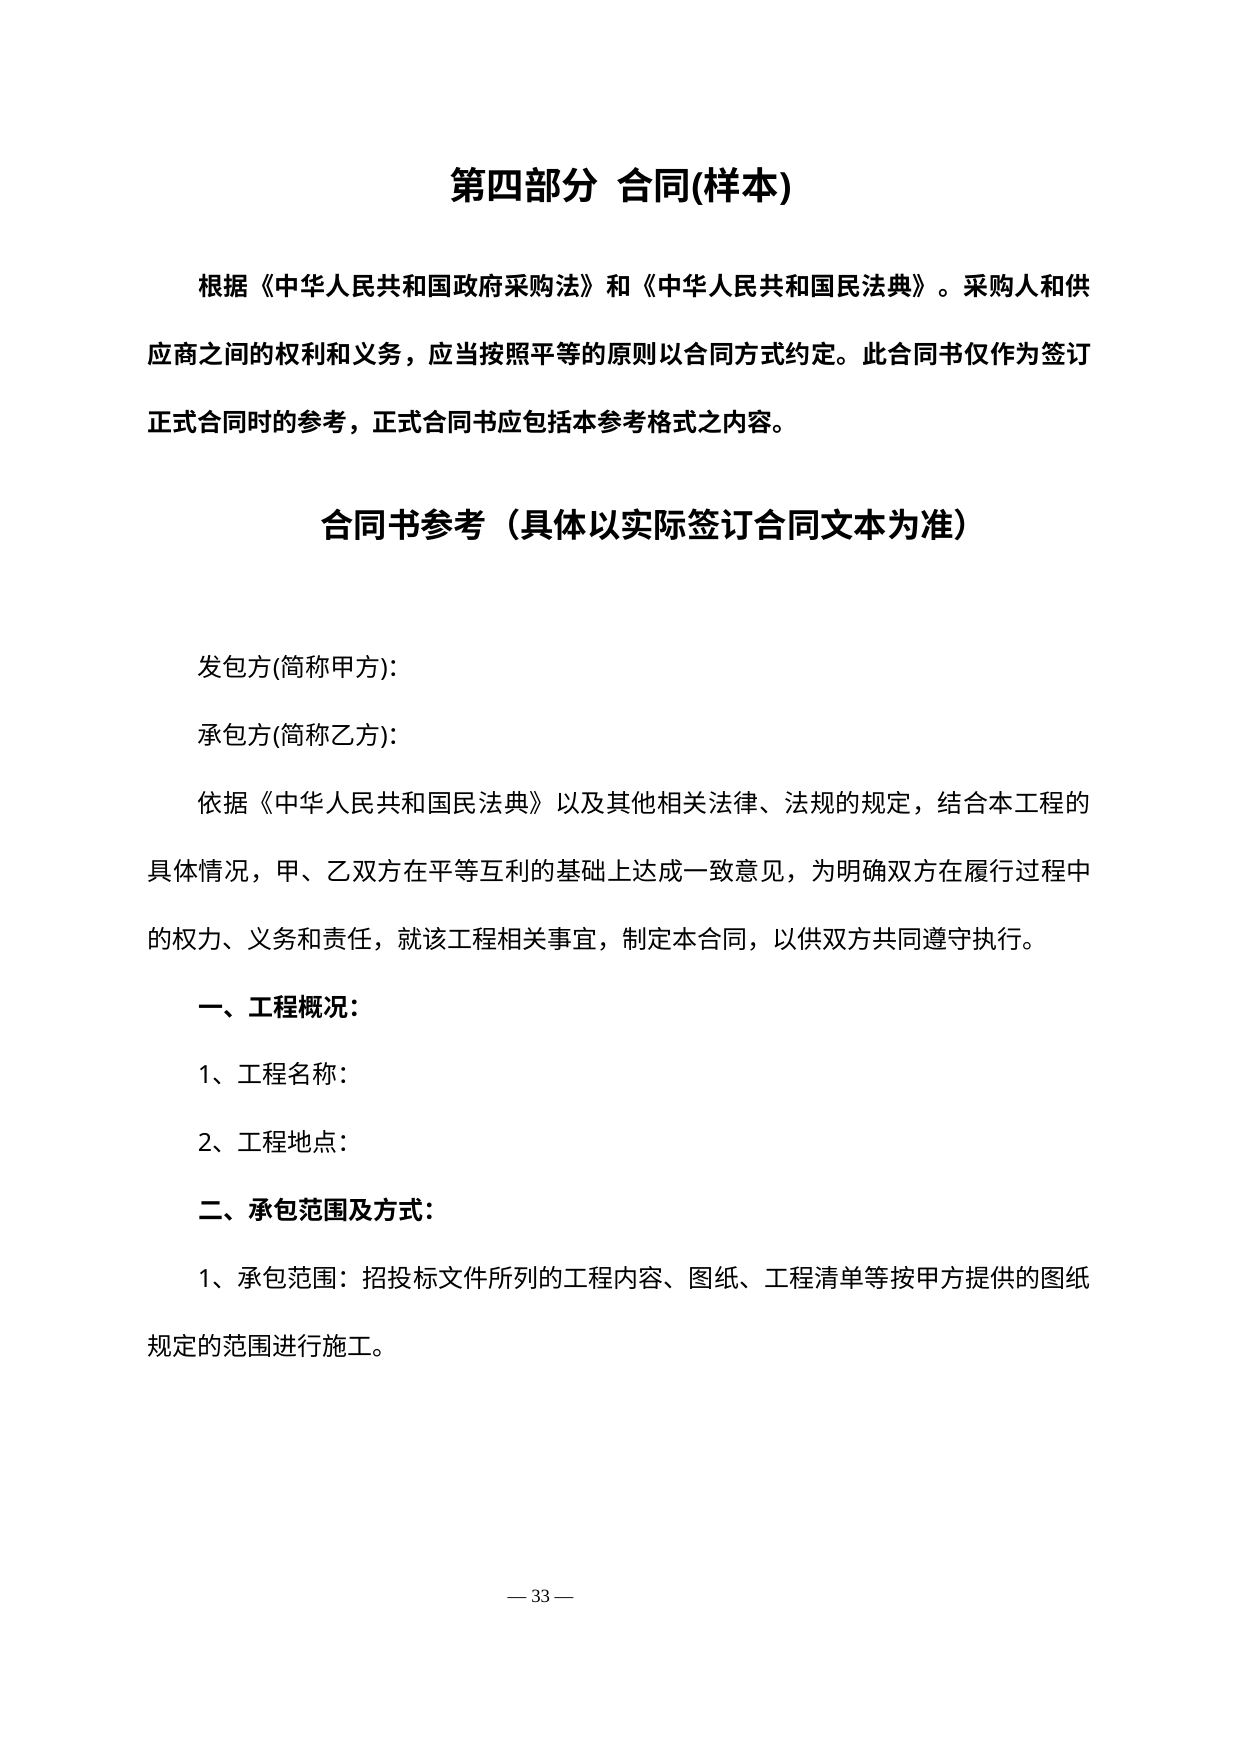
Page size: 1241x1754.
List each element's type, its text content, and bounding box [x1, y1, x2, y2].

text 根据《中华人民共和国政府采购法》和《中华人民共和国民法典》。采购人和供应商之间的权利和义务，应当按照平等的原则以合同方式约定。此合同书仅作为签订正式合同时的参考，正式合同书应包括本参考格式之内容。 [148, 251, 1093, 455]
text 一、工程概况： [148, 971, 1093, 1039]
text 二、承包范围及方式： [148, 1175, 1093, 1243]
text 合同书参考（具体以实际签订合同文本为准） [148, 489, 1093, 557]
text 第四部分 合同(样本) [148, 149, 1093, 217]
text 依据《中华人民共和国民法典》以及其他相关法律、法规的规定，结合本工程的具体情况，甲、乙双方在平等互利的基础上达成一致意见，为明确双方在履行过程中的权力、义务和责任，就该工程相关事宜，制定本合同，以供双方共同遵守执行。 [148, 767, 1093, 971]
text 发包方(简称甲方)： [148, 632, 1093, 699]
text 承包方(简称乙方)： [148, 699, 1093, 767]
text 1、工程名称： [148, 1039, 1093, 1107]
text 2、工程地点： [148, 1107, 1093, 1175]
text 1、承包范围：招投标文件所列的工程内容、图纸、工程清单等按甲方提供的图纸规定的范围进行施工。 [148, 1243, 1093, 1379]
